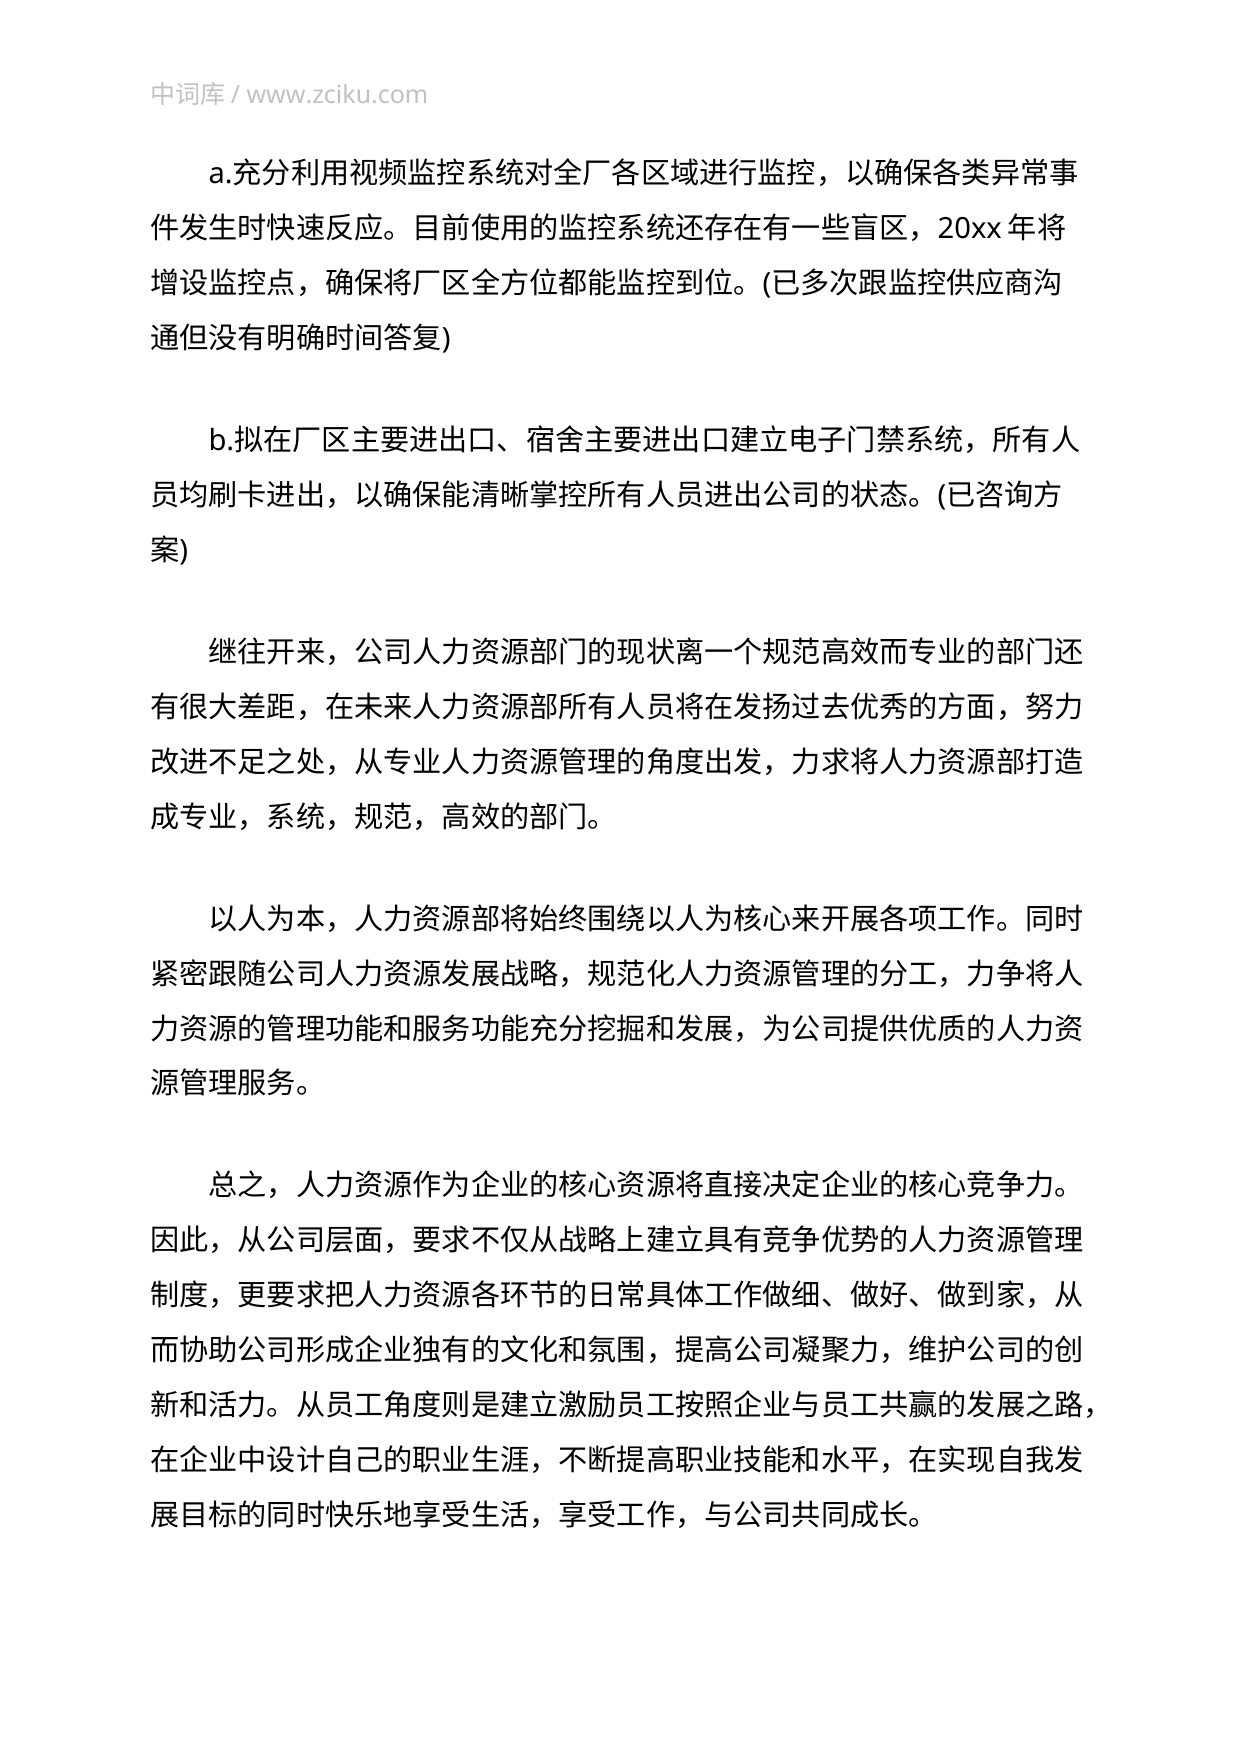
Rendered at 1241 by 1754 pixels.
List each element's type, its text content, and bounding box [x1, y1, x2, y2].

text a.充分利用视频监控系统对全厂各区域进行监控，以确保各类异常事件发生时快速反应。目前使用的监控系统还存在有一些盲区，20xx年将增设监控点，确保将厂区全方位都能监控到位。(已多次跟监控供应商沟通但没有明确时间答复) [150, 150, 1090, 357]
text 以人为本，人力资源部将始终围绕以人为核心来开展各项工作。同时紧密跟随公司人力资源发展战略，规范化人力资源管理的分工，力争将人力资源的管理功能和服务功能充分挖掘和发展，为公司提供优质的人力资源管理服务。 [150, 895, 1090, 1102]
text 总之，人力资源作为企业的核心资源将直接决定企业的核心竞争力。因此，从公司层面，要求不仅从战略上建立具有竞争优势的人力资源管理制度，更要求把人力资源各环节的日常具体工作做细、做好、做到家，从而协助公司形成企业独有的文化和氛围，提高公司凝聚力，维护公司的创新和活力。从员工角度则是建立激励员工按照企业与员工共赢的发展之路，在企业中设计自己的职业生涯，不断提高职业技能和水平，在实现自我发展目标的同时快乐地享受生活，享受工作，与公司共同成长。 [150, 1162, 1090, 1533]
text 继往开来，公司人力资源部门的现状离一个规范高效而专业的部门还有很大差距，在未来人力资源部所有人员将在发扬过去优秀的方面，努力改进不足之处，从专业人力资源管理的角度出发，力求将人力资源部打造成专业，系统，规范，高效的部门。 [150, 629, 1090, 836]
text b.拟在厂区主要进出口、宿舍主要进出口建立电子门禁系统，所有人员均刷卡进出，以确保能清晰掌控所有人员进出公司的状态。(已咨询方案) [150, 417, 1090, 569]
